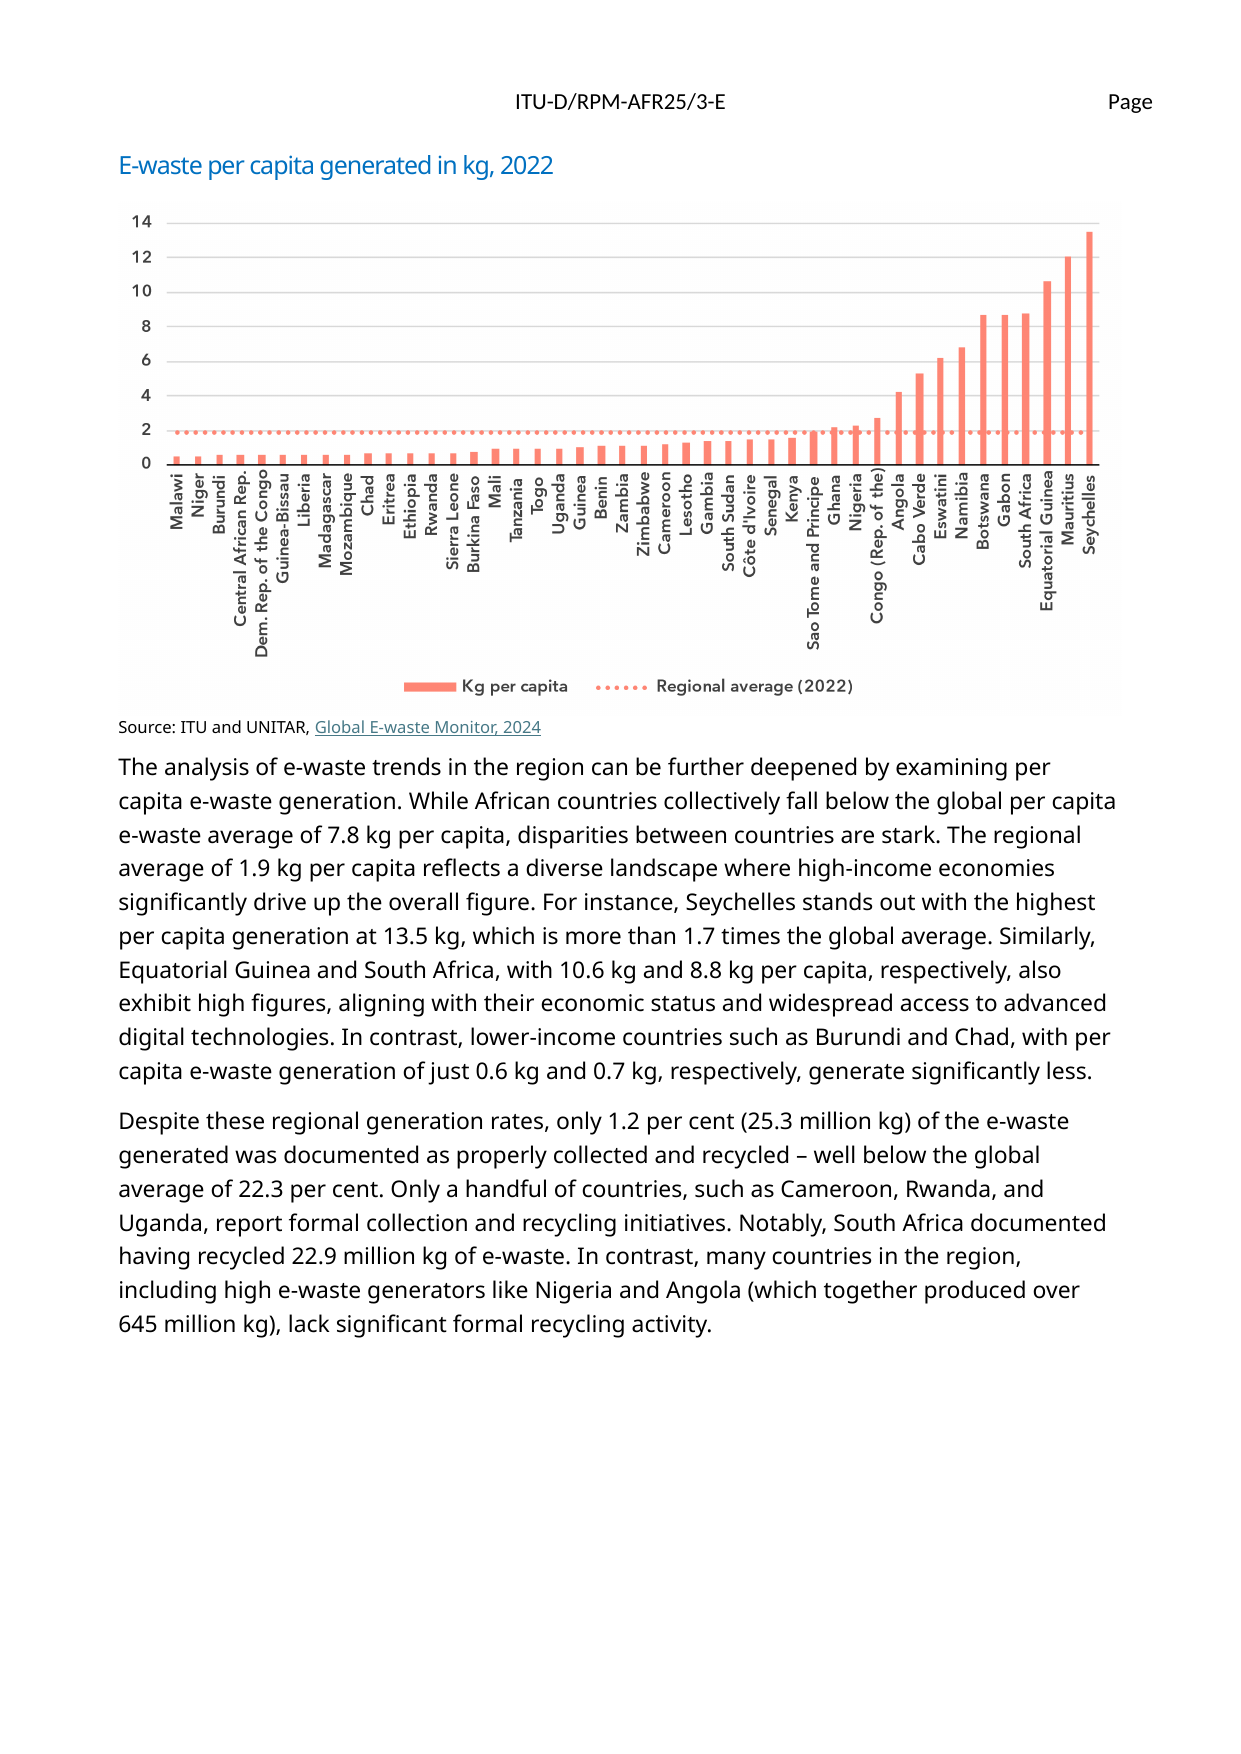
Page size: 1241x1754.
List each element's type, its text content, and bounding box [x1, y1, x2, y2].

picture [118, 201, 1123, 716]
text Despite these regional generation rates, only 1.2 per cent (25.3 million kg) of the e-waste generated was documented as properly collected and recycled – well below the global average of 22.3 per cent. Only a handful of countries, such as Cameroon, Rwanda, and Uganda, report formal collection and recycling initiatives. Notably, South Africa documented having recycled 22.9 million kg of e-waste. In contrast, many countries in the region, including high e-waste generators like Nigeria and Angola (which together produced over 645 million kg), lack significant formal recycling activity. [118, 1105, 1122, 1339]
text Source: ITU and UNITAR, Global E-waste Monitor, 2024 [118, 716, 1122, 738]
text E-waste per capita generated in kg, 2022 [118, 148, 1122, 182]
text The analysis of e-waste trends in the region can be further deepened by examining per capita e-waste generation. While African countries collectively fall below the global per capita e-waste average of 7.8 kg per capita, disparities between countries are stark. The regional average of 1.9 kg per capita reflects a diverse landscape where high-income economies significantly drive up the overall figure. For instance, Seychelles stands out with the highest per capita generation at 13.5 kg, which is more than 1.7 times the global average. Similarly, Equatorial Guinea and South Africa, with 10.6 kg and 8.8 kg per capita, respectively, also exhibit high figures, aligning with their economic status and widespread access to advanced digital technologies. In contrast, lower-income countries such as Burundi and Chad, with per capita e-waste generation of just 0.6 kg and 0.7 kg, respectively, generate significantly less. [118, 751, 1122, 1086]
